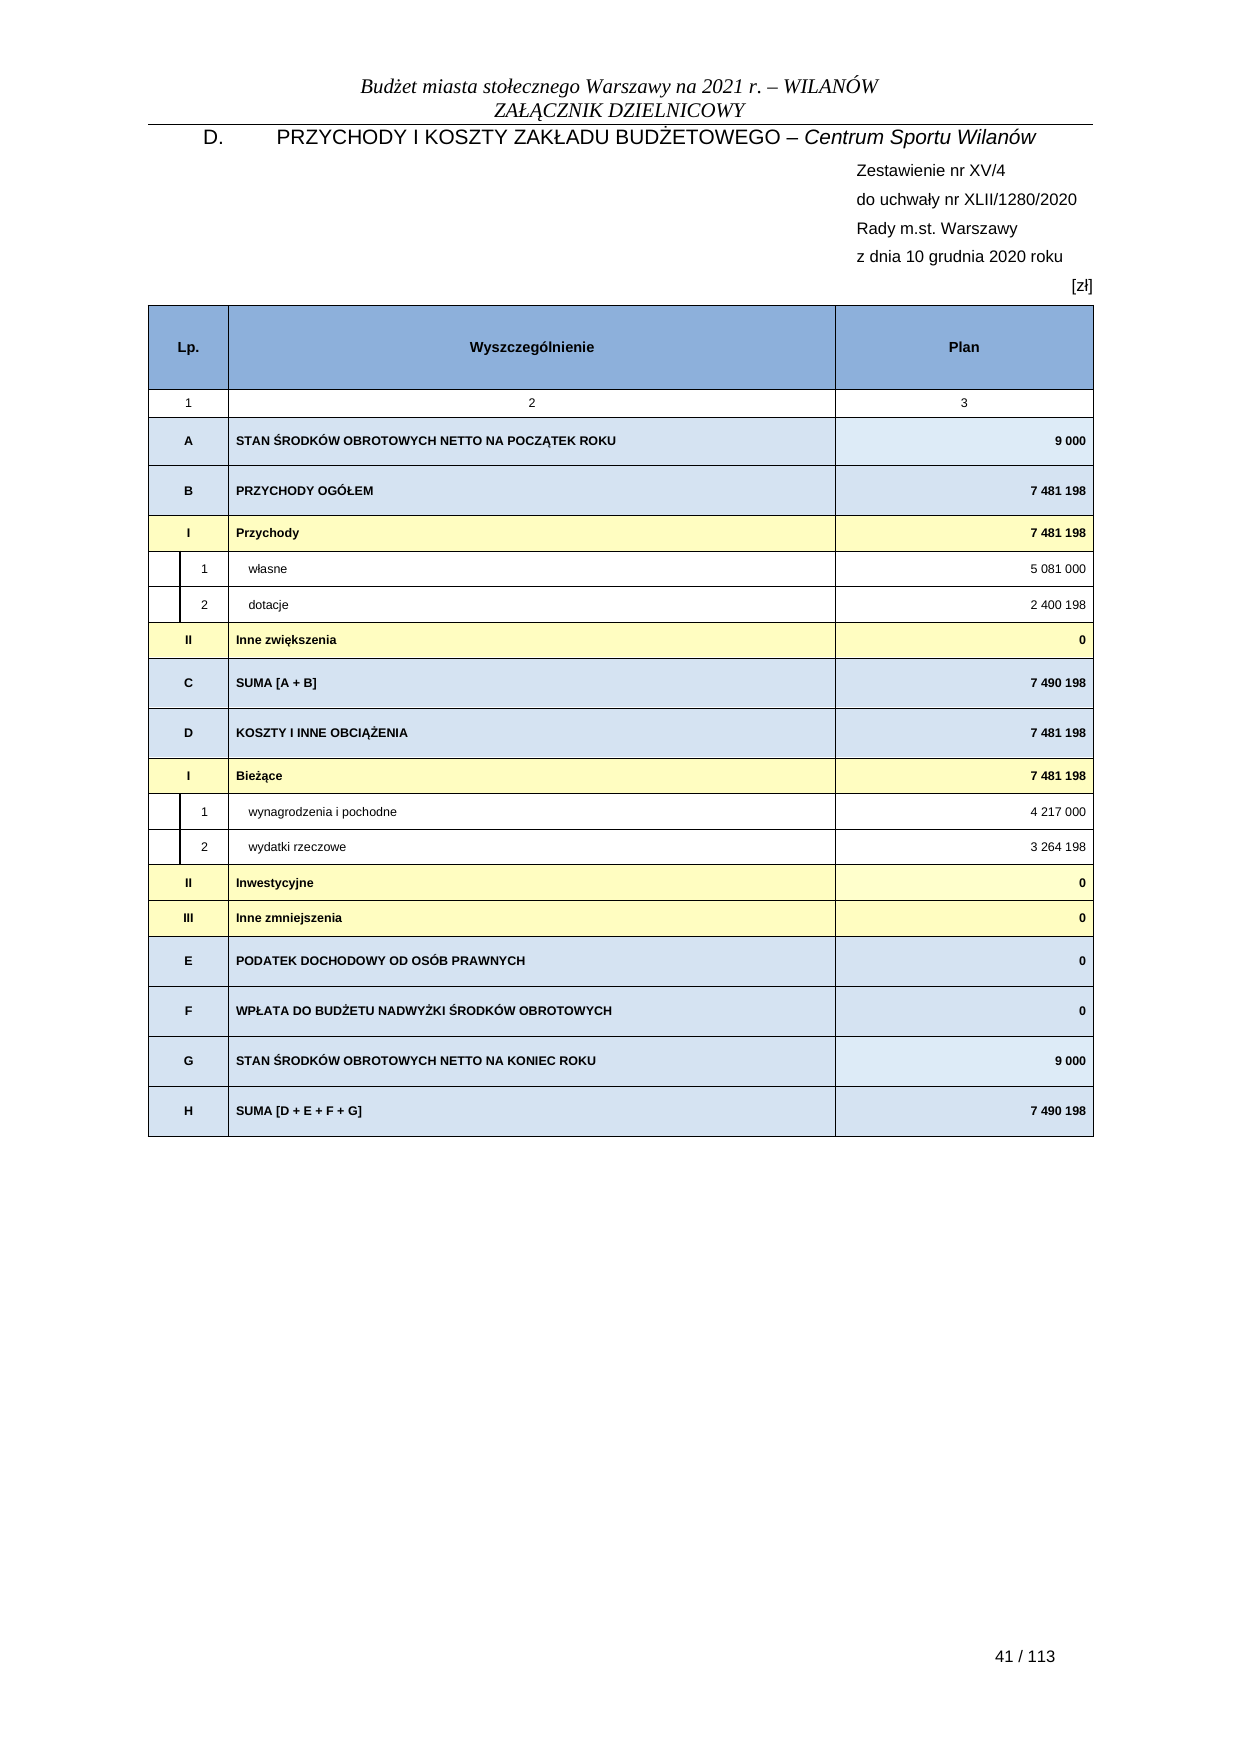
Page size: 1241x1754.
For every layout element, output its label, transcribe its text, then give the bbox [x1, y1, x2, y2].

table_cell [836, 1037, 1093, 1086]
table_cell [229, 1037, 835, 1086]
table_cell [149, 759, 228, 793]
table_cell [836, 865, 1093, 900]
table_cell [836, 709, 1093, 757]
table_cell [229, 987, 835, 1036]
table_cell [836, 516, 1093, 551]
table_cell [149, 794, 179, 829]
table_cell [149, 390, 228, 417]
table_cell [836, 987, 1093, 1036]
text Zestawienie nr XV/4 [148, 161, 1093, 180]
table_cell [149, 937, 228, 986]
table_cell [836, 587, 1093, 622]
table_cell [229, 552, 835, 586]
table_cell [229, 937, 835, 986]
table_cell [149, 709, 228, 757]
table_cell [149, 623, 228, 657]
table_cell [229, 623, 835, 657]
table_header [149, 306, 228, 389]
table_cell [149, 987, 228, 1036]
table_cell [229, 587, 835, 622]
subtitle D. PRZYCHODY I KOSZTY ZAKŁADU BUDŻETOWEGO – Centrum Sportu Wilanów [148, 125, 1093, 149]
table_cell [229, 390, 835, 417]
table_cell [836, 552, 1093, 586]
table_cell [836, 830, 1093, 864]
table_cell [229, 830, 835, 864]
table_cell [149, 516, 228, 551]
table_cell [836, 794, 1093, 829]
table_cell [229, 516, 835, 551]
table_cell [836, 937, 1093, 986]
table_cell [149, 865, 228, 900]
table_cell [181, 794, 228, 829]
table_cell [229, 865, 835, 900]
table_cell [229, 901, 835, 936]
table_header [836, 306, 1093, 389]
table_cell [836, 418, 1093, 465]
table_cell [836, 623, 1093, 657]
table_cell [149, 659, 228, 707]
text [zł] [148, 276, 1093, 295]
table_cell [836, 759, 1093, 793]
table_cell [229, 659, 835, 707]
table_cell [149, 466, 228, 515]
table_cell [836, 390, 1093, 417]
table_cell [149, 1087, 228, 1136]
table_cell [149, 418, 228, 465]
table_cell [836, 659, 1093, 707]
text do uchwały nr XLII/1280/2020 [148, 190, 1093, 209]
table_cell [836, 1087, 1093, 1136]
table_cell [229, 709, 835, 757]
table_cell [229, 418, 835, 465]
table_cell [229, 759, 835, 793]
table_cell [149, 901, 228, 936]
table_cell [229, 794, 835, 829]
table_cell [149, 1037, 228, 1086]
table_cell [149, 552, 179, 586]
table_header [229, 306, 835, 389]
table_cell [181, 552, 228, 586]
text Rady m.st. Warszawy [148, 218, 1093, 238]
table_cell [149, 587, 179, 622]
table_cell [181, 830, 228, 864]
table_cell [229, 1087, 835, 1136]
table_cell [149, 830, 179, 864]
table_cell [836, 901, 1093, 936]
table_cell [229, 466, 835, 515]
text z dnia 10 grudnia 2020 roku [148, 247, 1093, 266]
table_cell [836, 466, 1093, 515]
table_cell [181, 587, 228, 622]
